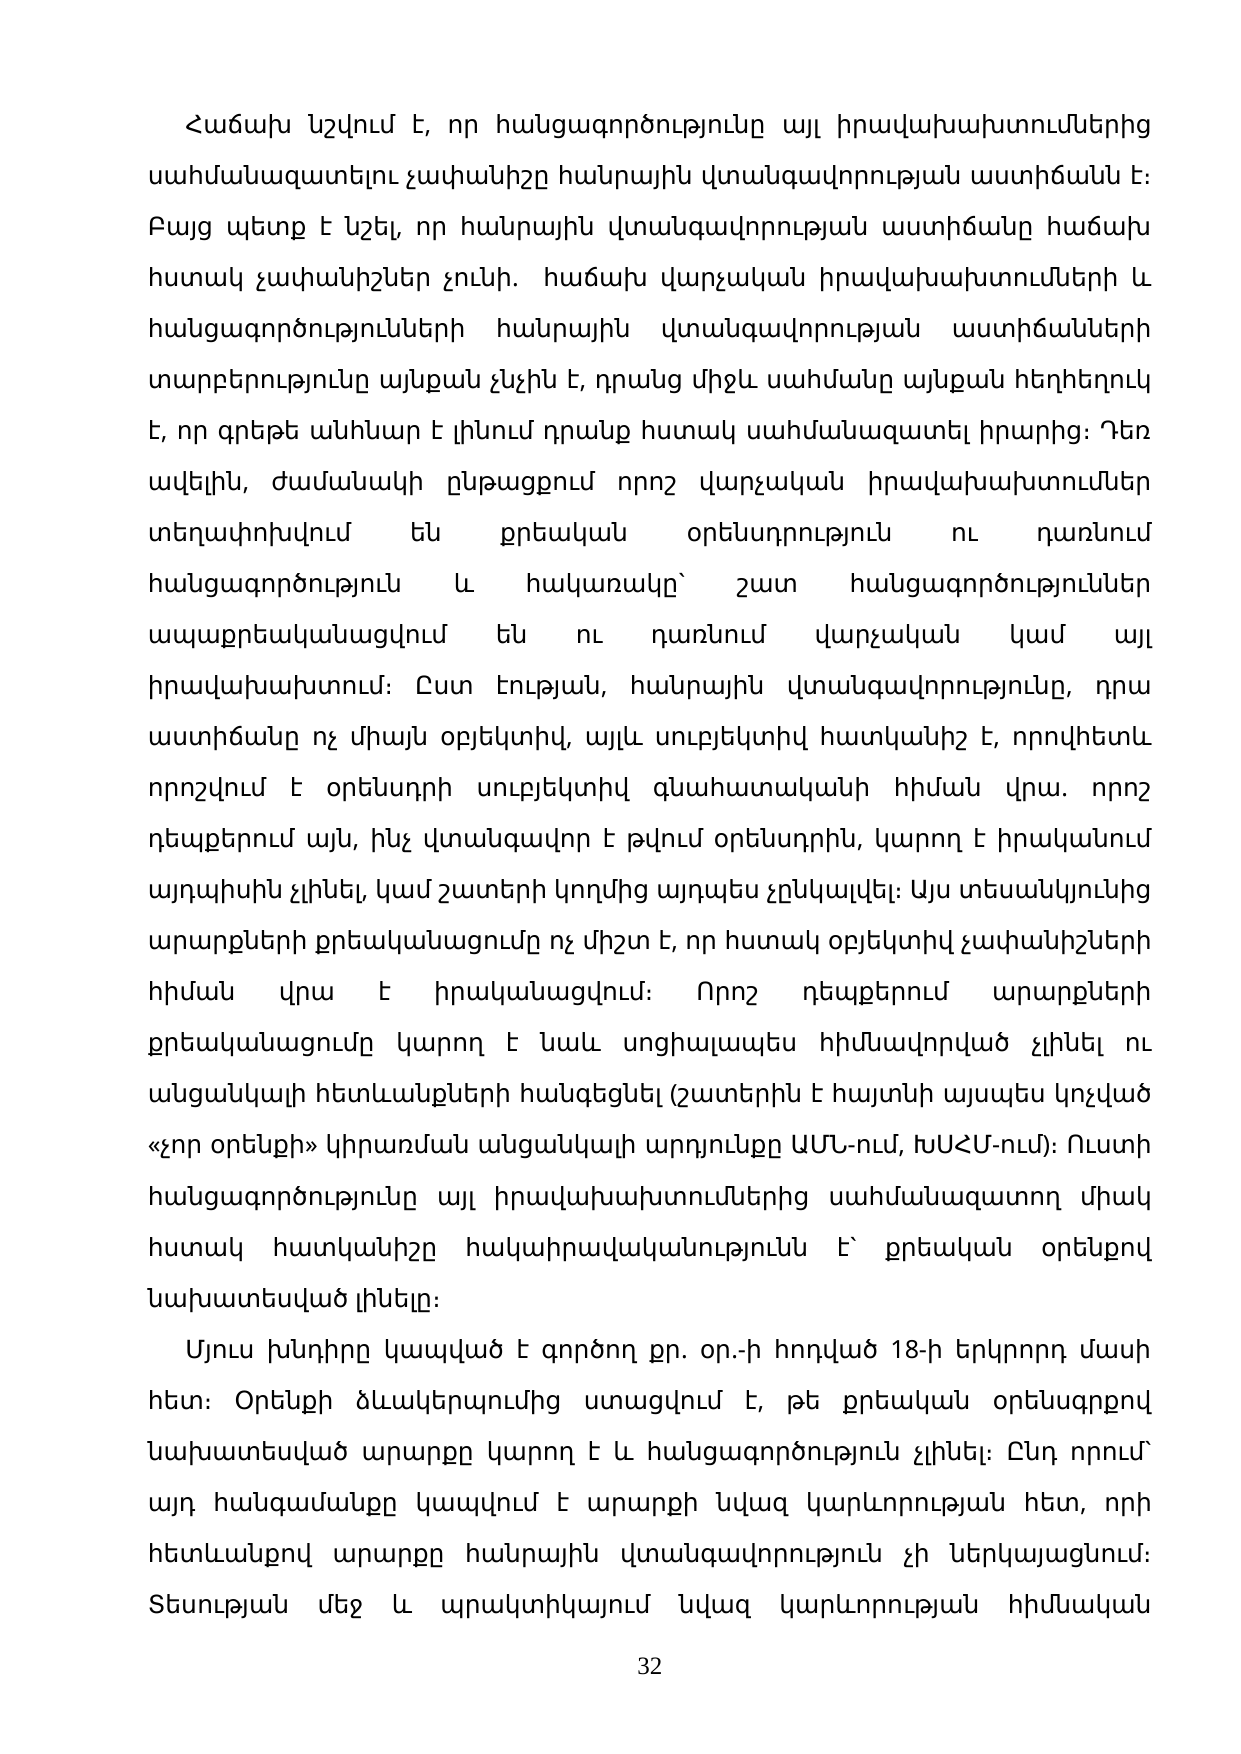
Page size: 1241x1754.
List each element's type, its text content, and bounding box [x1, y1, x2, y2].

text Հաճախ նշվում է, որ հանցագործությունը այլ իրավախախտումներից սահմանազատելու չափանիշը հանրային վտանգավորության աստիճանն է։ Բայց պետք է նշել, որ հանրային վտանգավորության աստիճանը հաճախ հստակ չափանիշներ չունի. հաճախ վարչական իրավախախտումների և հանցագործությունների հանրային վտանգավորության աստիճանների տարբերությունը այնքան չնչին է, դրանց միջև սահմանը այնքան հեղհեղուկ է, որ գրեթե անհնար է լինում դրանք հստակ սահմանազատել իրարից։ Դեռ ավելին, ժամանակի ընթացքում որոշ վարչական իրավախախտումներ տեղափոխվում են քրեական օրենսդրություն ու դառնում հանցագործություն և հակառակը` շատ հանցագործություններ ապաքրեականացվում են ու դառնում վարչական կամ այլ իրավախախտում։ Ըստ էության, հանրային վտանգավորությունը, դրա աստիճանը ոչ միայն օբյեկտիվ, այլև սուբյեկտիվ հատկանիշ է, որովհետև որոշվում է օրենսդրի սուբյեկտիվ գնահատականի հիման վրա. որոշ դեպքերում այն, ինչ վտանգավոր է թվում օրենսդրին, կարող է իրականում այդպիսին չլինել, կամ շատերի կողմից այդպես չընկալվել։ Այս տեսանկյունից արարքների քրեականացումը ոչ միշտ է, որ հստակ օբյեկտիվ չափանիշների հիման վրա է իրականացվում։ Որոշ դեպքերում արարքների քրեականացումը կարող է նաև սոցիալապես հիմնավորված չլինել ու անցանկալի հետևանքների հանգեցնել (շատերին է հայտնի այսպես կոչված «չոր օրենքի» կիրառման անցանկալի արդյունքը ԱՄՆ-ում, ԽՍՀՄ-ում)։ Ուստի հանցագործությունը այլ իրավախախտումներից սահմանազատող միակ հստակ հատկանիշը հակաիրավականությունն է` քրեական օրենքով նախատեսված լինելը։ [148, 106, 1152, 1314]
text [148, 1331, 1152, 1621]
